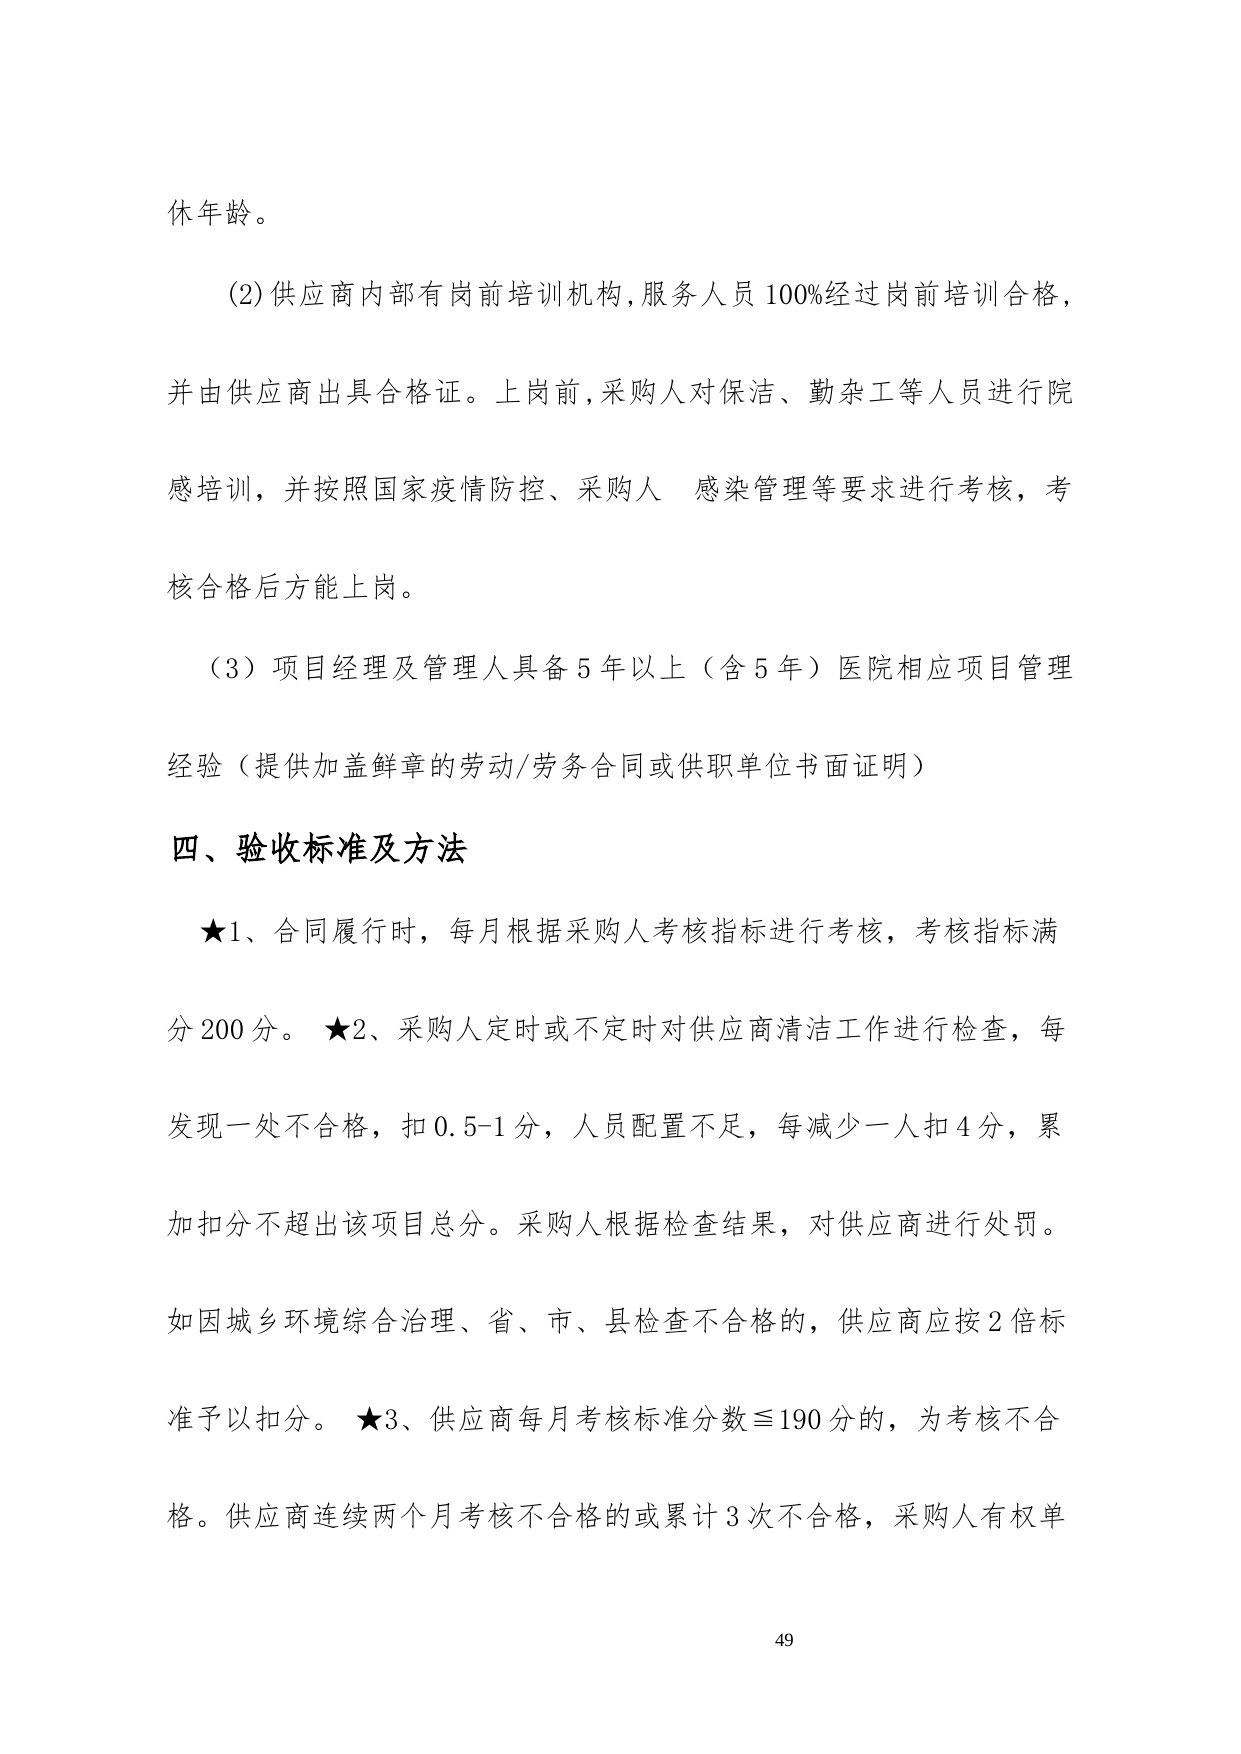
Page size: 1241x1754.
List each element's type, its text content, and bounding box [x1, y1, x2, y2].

text (2)供应商内部有岗前培训机构,服务人员100%经过岗前培训合格,并由供应商出具合格证。上岗前,采购人对保洁、勤杂工等人员进行院感培训，并按照国家疫情防控、采购人 感染管理等要求进行考核，考核合格后方能上岗。 [165, 260, 1075, 617]
text （3）项目经理及管理人具备5年以上（含5年）医院相应项目管理经验（提供加盖鲜章的劳动/劳务合同或供职单位书面证明） [165, 634, 1075, 796]
list 验收标准及方法 [146, 813, 1075, 878]
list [165, 897, 1075, 1547]
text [165, 178, 1075, 243]
